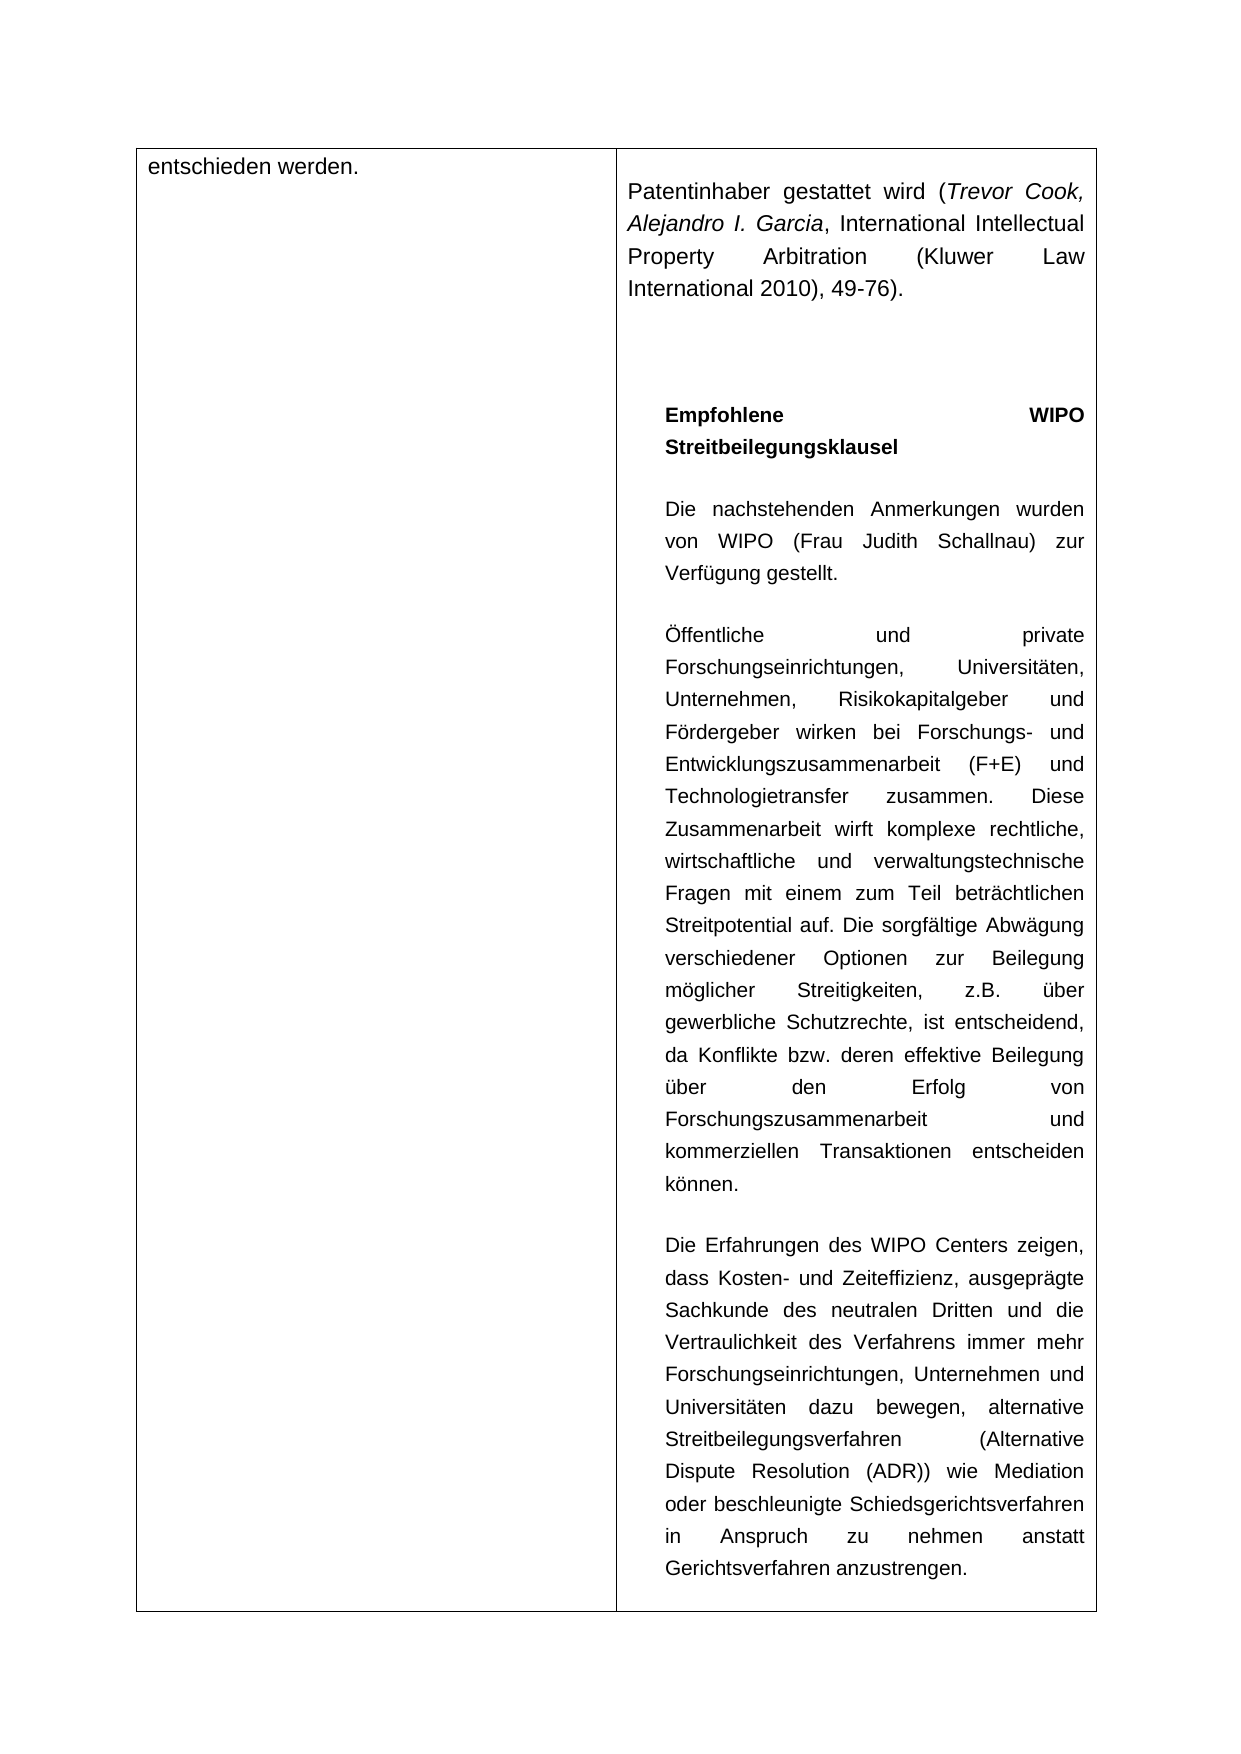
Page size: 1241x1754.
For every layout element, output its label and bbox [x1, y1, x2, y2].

table_cell [617, 149, 1096, 1611]
table_cell [137, 149, 616, 1611]
